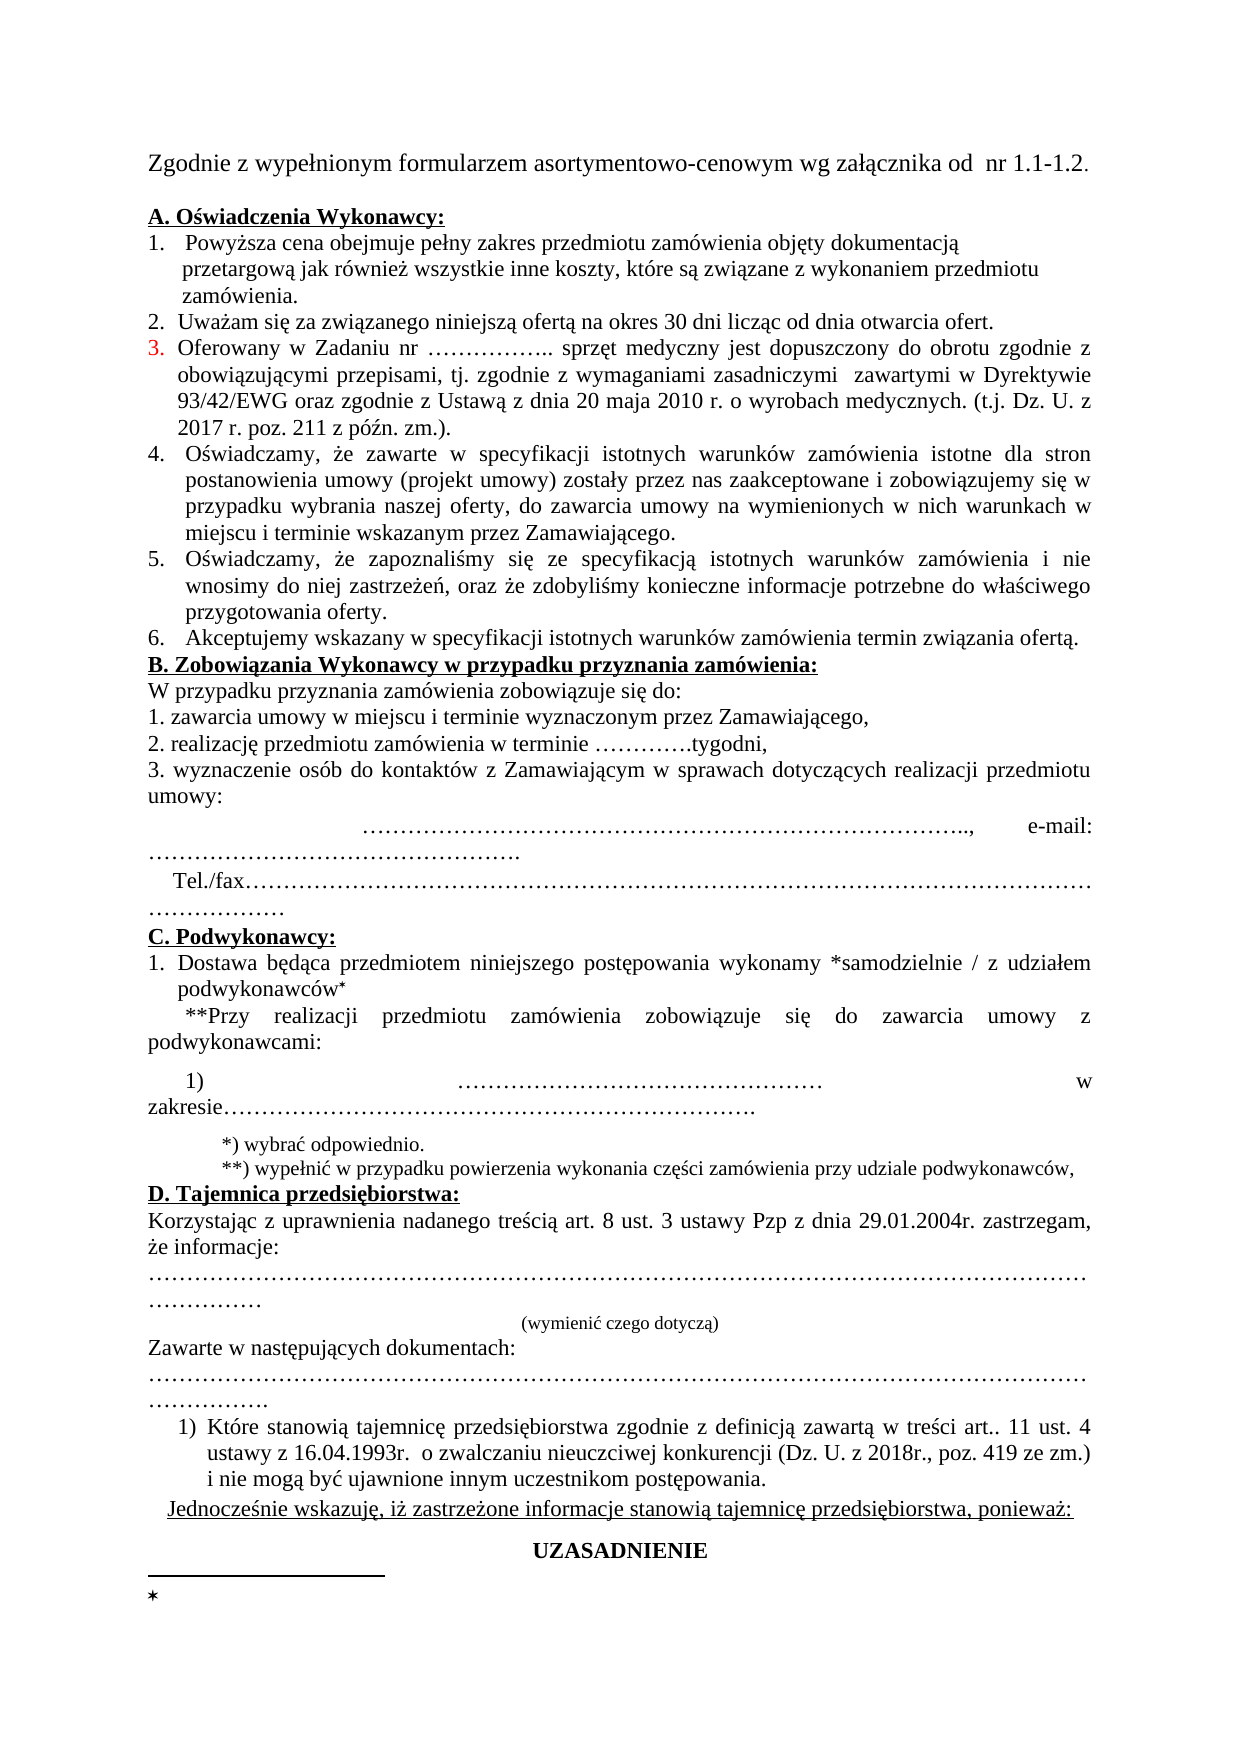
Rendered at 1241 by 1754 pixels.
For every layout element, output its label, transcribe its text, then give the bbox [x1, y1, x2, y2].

list Dostawa będąca przedmiotem niniejszego postępowania wykonamy *samodzielnie / z udziałem podwykonawców [148, 949, 1093, 1002]
text **) wypełnić w przypadku powierzenia wykonania części zamówienia przy udziale podwykonawców, [148, 1156, 1093, 1180]
text Zawarte w następujących dokumentach: [148, 1334, 1093, 1360]
text **Przy realizacji przedmiotu zamówienia zobowiązuje się do zawarcia umowy z podwykonawcami: [148, 1002, 1093, 1054]
list Uważam się za związanego niniejszą ofertą na okres 30 dni licząc od dnia otwarcia ofert. [148, 308, 1093, 334]
text przetargową jak również wszystkie inne koszty, które są związane z wykonaniem przedmiotu [148, 255, 1093, 282]
list Powyższa cena obejmuje pełny zakres przedmiotu zamówienia objęty dokumentacją [148, 229, 1093, 255]
text 1) ………………………………………… w zakresie……………………………………………………………. [148, 1067, 1093, 1120]
text Korzystając z uprawnienia nadanego treścią art. 8 ust. 3 ustawy Pzp z dnia 29.01.2004r. zastrzegam, że informacje: [148, 1207, 1093, 1259]
text C. Podwykonawcy: [148, 923, 1093, 949]
text Jednocześnie wskazuję, iż zastrzeżone informacje stanowią tajemnicę przedsiębiorstwa, ponieważ: [148, 1494, 1093, 1521]
text …………………………………………………………………………………………………………………………. [148, 1360, 1093, 1413]
text UZASADNIENIE [148, 1537, 1093, 1563]
text B. Zobowiązania Wykonawcy w przypadku przyznania zamówienia: [148, 651, 1093, 677]
text (wymienić czego dotyczą) [148, 1312, 1093, 1334]
text *) wybrać odpowiednio. [148, 1132, 1093, 1156]
text 1. zawarcia umowy w miejscu i terminie wyznaczonym przez Zamawiającego, [148, 703, 1093, 730]
text W przypadku przyznania zamówienia zobowiązuje się do: [148, 677, 1093, 703]
text D. Tajemnica przedsiębiorstwa: [148, 1180, 1093, 1207]
list Oferowany w Zadaniu nr …………….. sprzęt medyczny jest dopuszczony do obrotu zgodnie z obowiązującymi przepisami, tj. zgodnie z wymaganiami zasadniczymi zawartymi w Dyrektywie 93/42/EWG oraz zgodnie z Ustawą z dnia 20 maja 2010 r. o wyrobach medycznych. (t.j. Dz. U. z 2017 r. poz. 211 z późn. zm.). [148, 334, 1093, 440]
text ………………………………………………………………………………………………………………………… [148, 1259, 1093, 1312]
text 2. realizację przedmiotu zamówienia w terminie ………….tygodni, [148, 730, 1093, 756]
text 3. wyznaczenie osób do kontaktów z Zamawiającym w sprawach dotyczących realizacji przedmiotu umowy: [148, 756, 1093, 809]
list Oświadczamy, że zawarte w specyfikacji istotnych warunków zamówienia istotne dla stron postanowienia umowy (projekt umowy) zostały przez nas zaakceptowane i zobowiązujemy się w przypadku wybrania naszej oferty, do zawarcia umowy na wymienionych w nich warunkach w miejscu i terminie wskazanym przez Zamawiającego. [148, 440, 1093, 545]
list Które stanowią tajemnicę przedsiębiorstwa zgodnie z definicją zawartą w treści art.. 11 ust. 4 ustawy z 16.04.1993r. o zwalczaniu nieuczciwej konkurencji (Dz. U. z 2018r., poz. 419 ze zm.) i nie mogą być ujawnione innym uczestnikom postępowania. [177, 1413, 1093, 1492]
text Zgodnie z wypełnionym formularzem asortymentowo-cenowym wg załącznika od nr 1.1-1.2. [148, 148, 1093, 176]
list Oświadczamy, że zapoznaliśmy się ze specyfikacją istotnych warunków zamówienia i nie wnosimy do niej zastrzeżeń, oraz że zdobyliśmy konieczne informacje potrzebne do właściwego przygotowania oferty. [148, 545, 1093, 624]
text Tel./fax………………………………………………………………………………………………………………… [148, 867, 1093, 920]
text zamówienia. [148, 282, 1093, 308]
text …………………………………………………………………….., e-mail:…………………………………………. [148, 812, 1093, 864]
text A. Oświadczenia Wykonawcy: [148, 203, 1093, 229]
list Akceptujemy wskazany w specyfikacji istotnych warunków zamówienia termin związania ofertą. [148, 624, 1093, 651]
